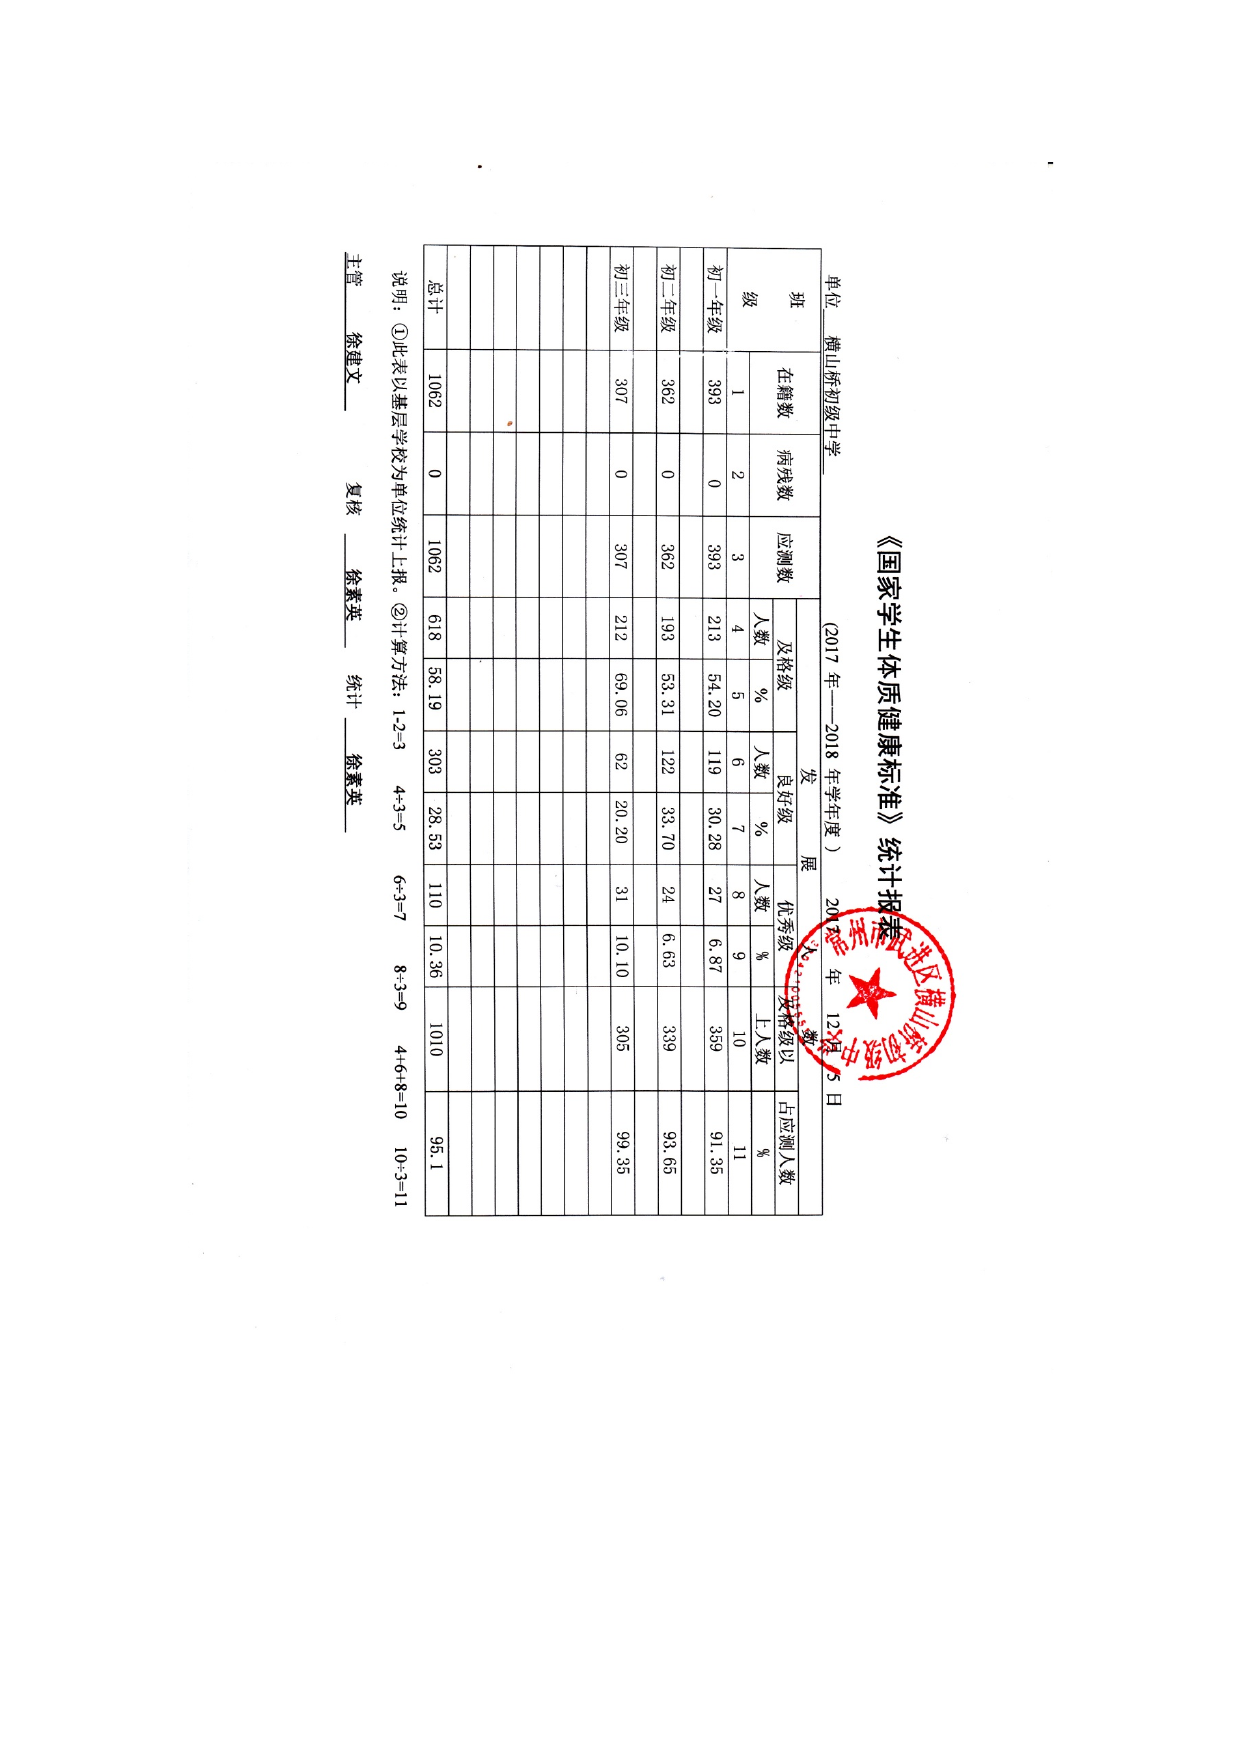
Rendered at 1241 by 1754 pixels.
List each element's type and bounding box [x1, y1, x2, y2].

picture [187, 162, 1054, 1376]
